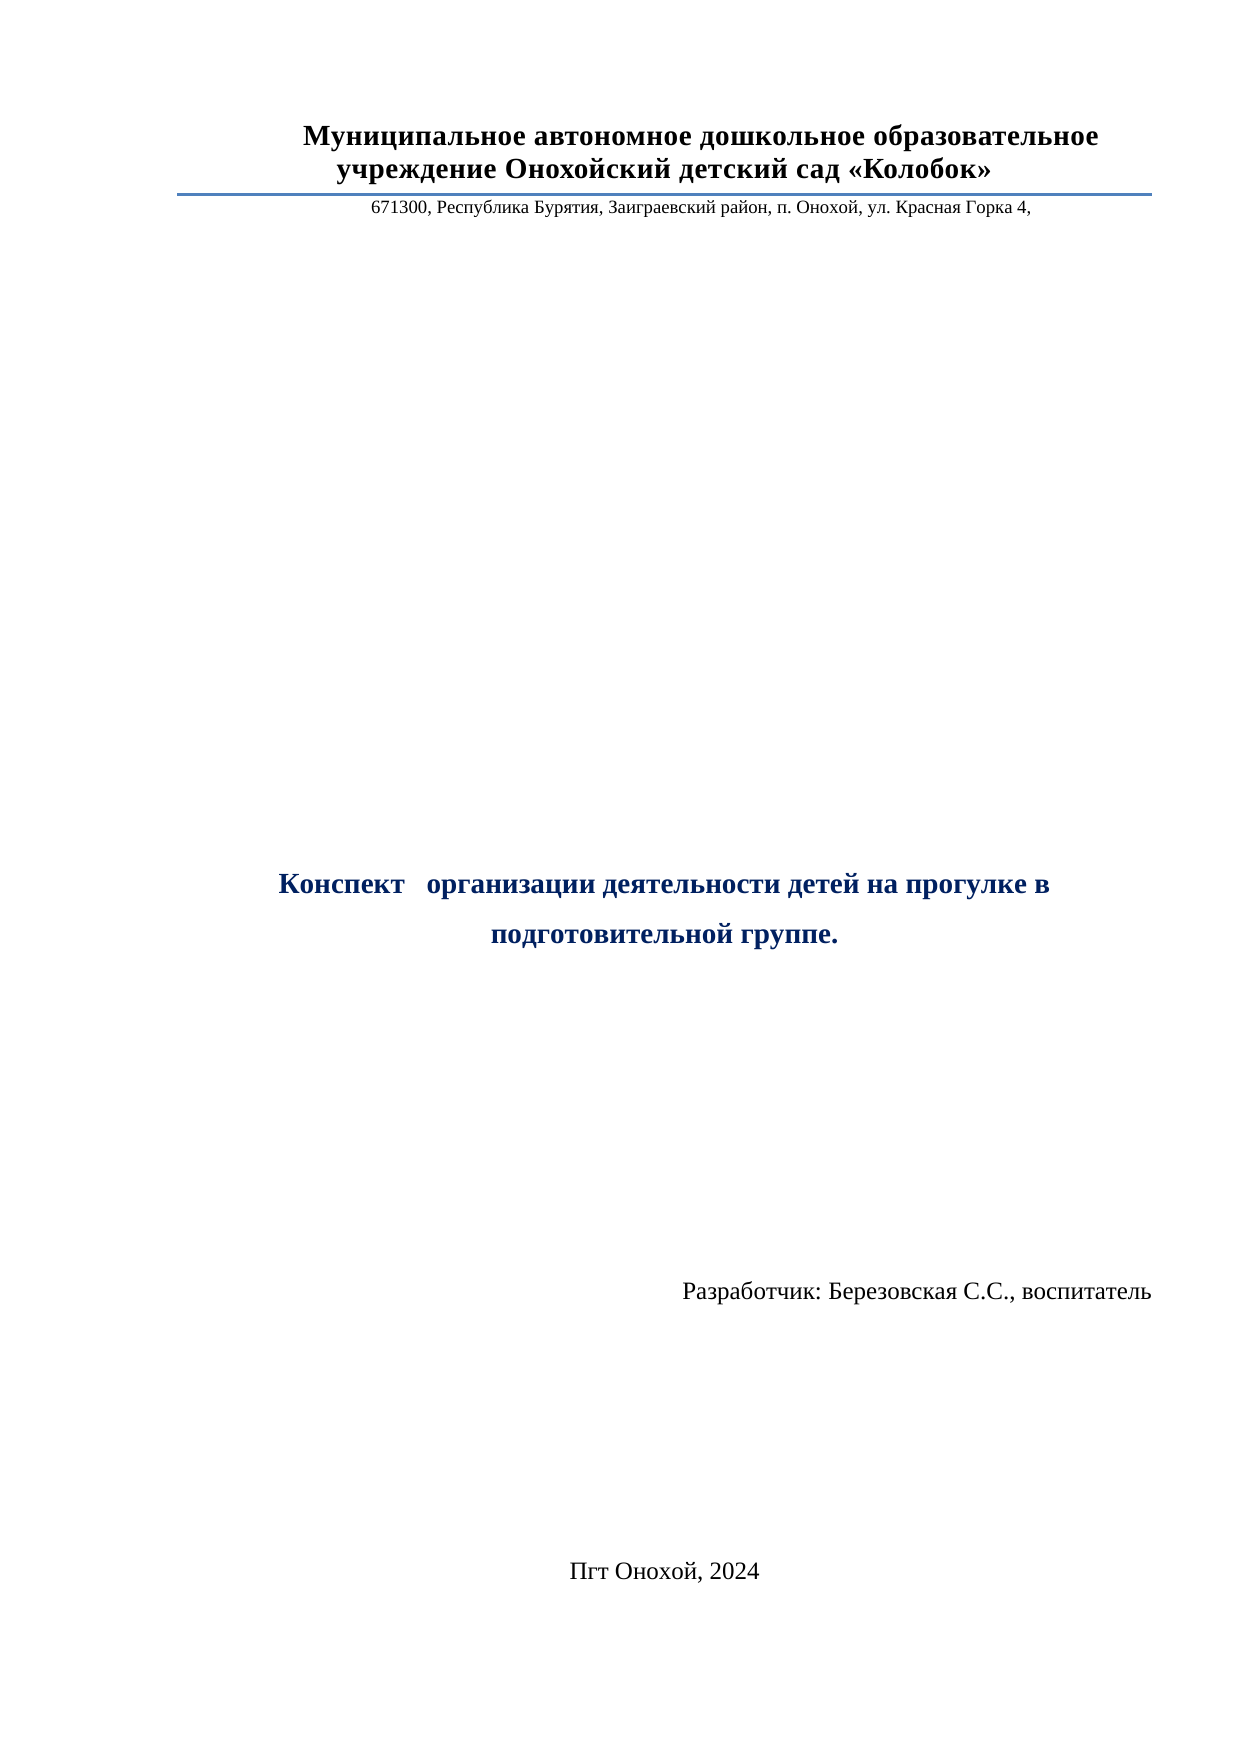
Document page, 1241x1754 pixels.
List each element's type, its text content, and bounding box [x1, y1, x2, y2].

text Разработчик: Березовская С.С., воспитатель [177, 1276, 1152, 1304]
text Муниципальное автономное дошкольное образовательное учреждение Онохойский детский сад «Колобок» [177, 118, 1152, 193]
text Конспект организации деятельности детей на прогулке в подготовительной группе. [177, 866, 1152, 950]
text Пгт Онохой, 2024 [177, 1556, 1152, 1585]
text 671300, Республика Бурятия, Заиграевский район, п. Онохой, ул. Красная Горка 4, [177, 196, 1152, 217]
